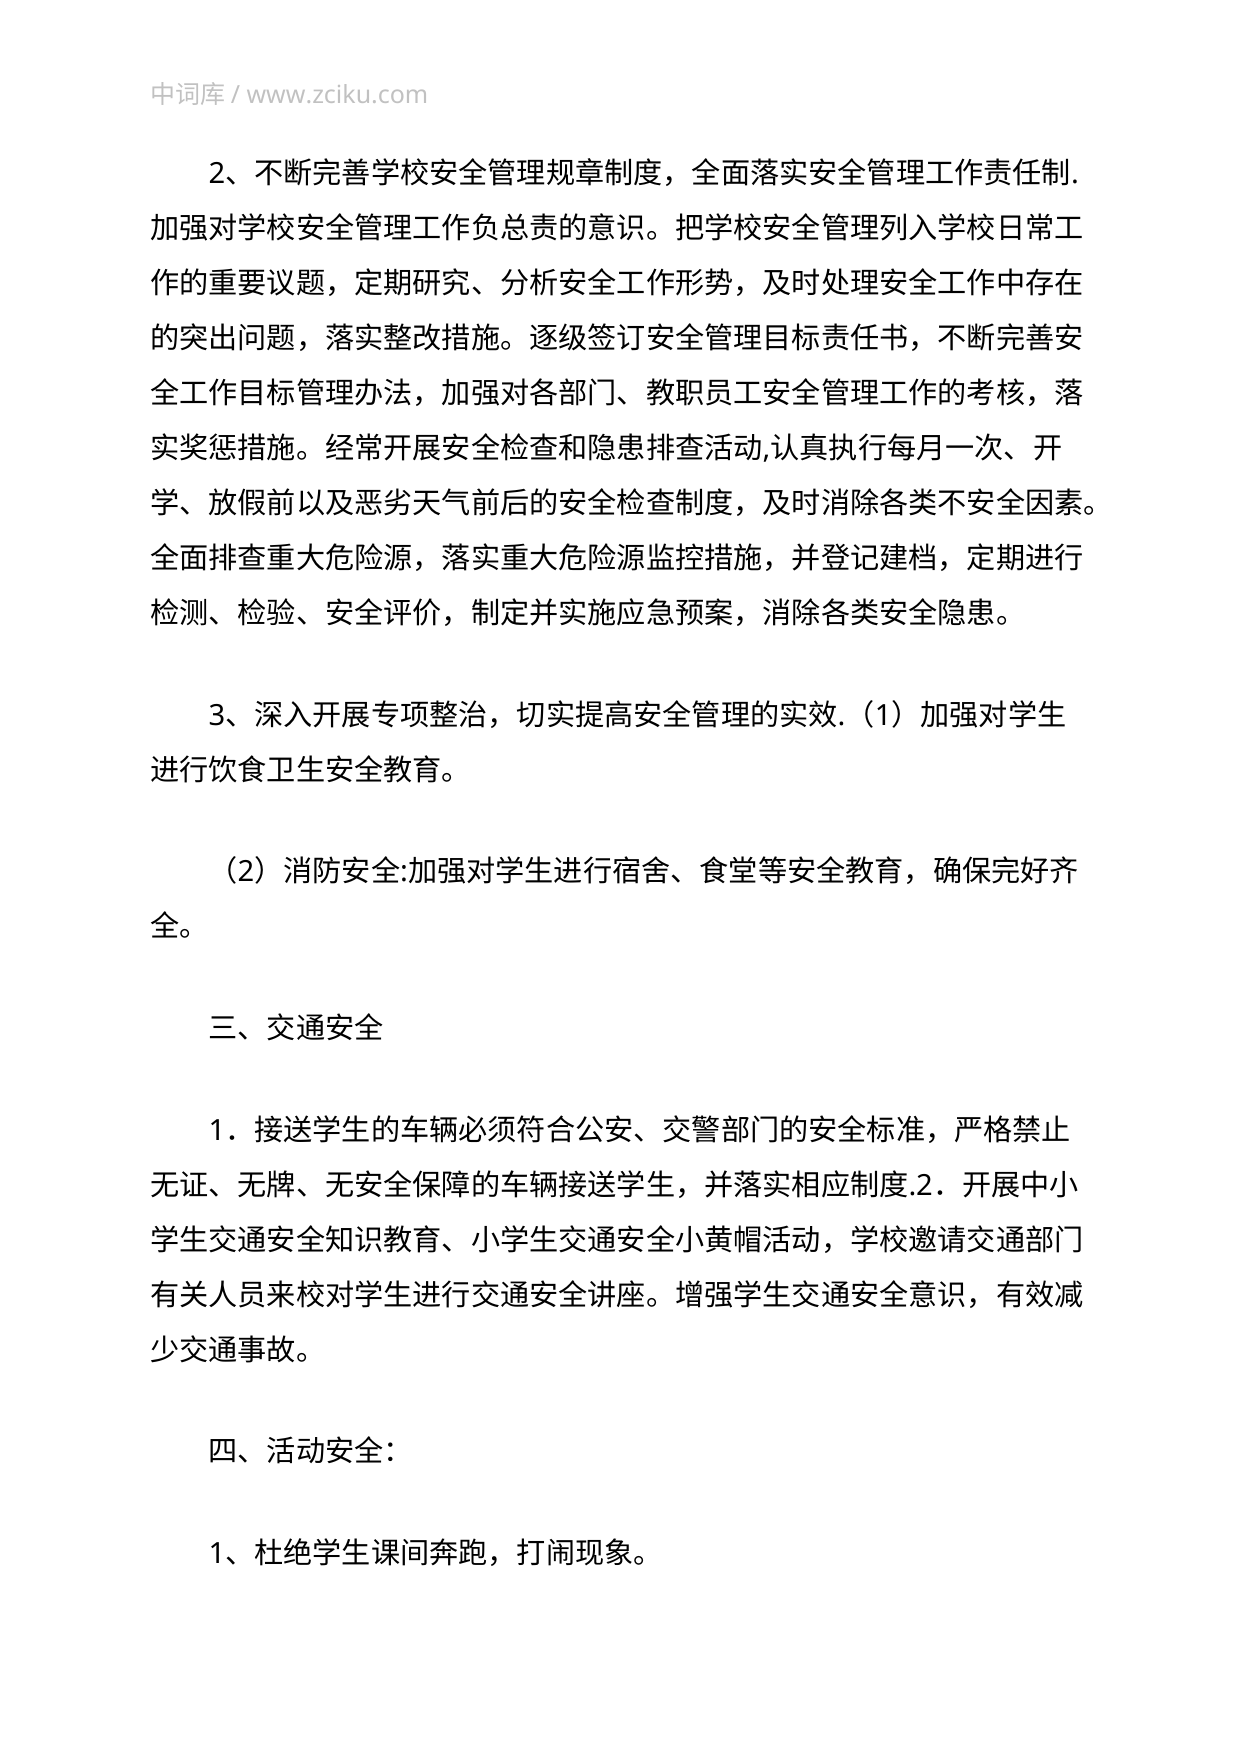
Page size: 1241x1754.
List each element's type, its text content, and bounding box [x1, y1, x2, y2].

text 1．接送学生的车辆必须符合公安、交警部门的安全标准，严格禁止无证、无牌、无安全保障的车辆接送学生，并落实相应制度.2．开展中小学生交通安全知识教育、小学生交通安全小黄帽活动，学校邀请交通部门有关人员来校对学生进行交通安全讲座。增强学生交通安全意识，有效减少交通事故。 [150, 1106, 1090, 1368]
text 2、不断完善学校安全管理规章制度，全面落实安全管理工作责任制.加强对学校安全管理工作负总责的意识。把学校安全管理列入学校日常工作的重要议题，定期研究、分析安全工作形势，及时处理安全工作中存在的突出问题，落实整改措施。逐级签订安全管理目标责任书，不断完善安全工作目标管理办法，加强对各部门、教职员工安全管理工作的考核，落实奖惩措施。经常开展安全检查和隐患排查活动,认真执行每月一次、开学、放假前以及恶劣天气前后的安全检查制度，及时消除各类不安全因素。全面排查重大危险源，落实重大危险源监控措施，并登记建档，定期进行检测、检验、安全评价，制定并实施应急预案，消除各类安全隐患。 [150, 150, 1090, 632]
text 三、交通安全 [150, 1005, 1090, 1047]
text 3、深入开展专项整治，切实提高安全管理的实效.（1）加强对学生进行饮食卫生安全教育。 [150, 691, 1090, 788]
text （2）消防安全:加强对学生进行宿舍、食堂等安全教育，确保完好齐全。 [150, 848, 1090, 945]
text 四、活动安全： [150, 1428, 1090, 1470]
text 1、杜绝学生课间奔跑，打闹现象。 [150, 1530, 1090, 1572]
